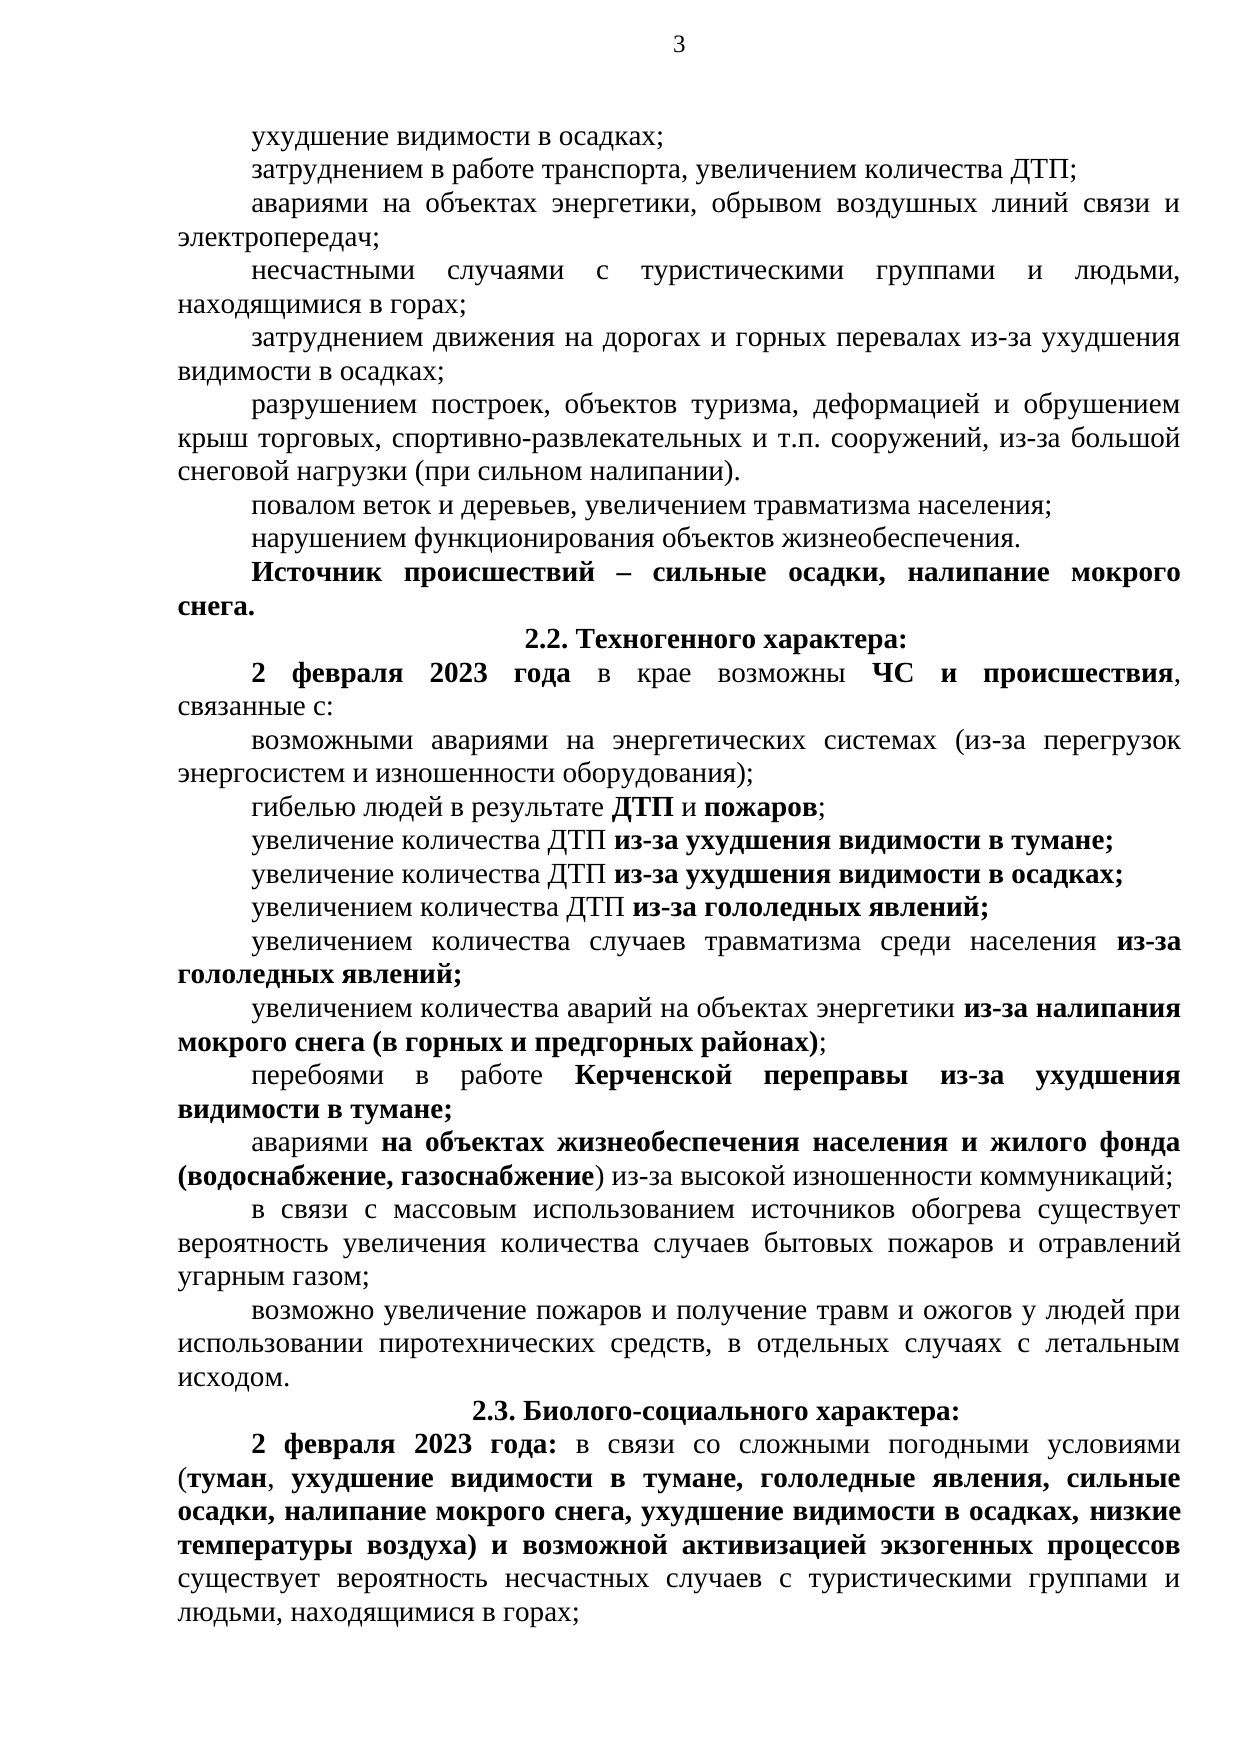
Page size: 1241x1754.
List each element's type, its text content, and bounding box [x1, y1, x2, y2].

text увеличением количества аварий на объектах энергетики из-за налипания мокрого снега (в горных и предгорных районах); [177, 990, 1181, 1057]
text увеличение количества ДТП из-за ухудшения видимости в осадках; [177, 856, 1181, 889]
text увеличение количества ДТП из-за ухудшения видимости в тумане; [177, 822, 1181, 856]
text увеличением количества случаев травматизма среди населения из-за гололедных явлений; [177, 923, 1181, 990]
text разрушением построек, объектов туризма, деформацией и обрушением крыш торговых, спортивно-развлекательных и т.п. сооружений, из-за большой снеговой нагрузки (при сильном налипании). [177, 386, 1181, 487]
text 2 февраля 2023 года: в связи со сложными погодными условиями (туман, ухудшение видимости в тумане, гололедные явления, сильные осадки, налипание мокрого снега, ухудшение видимости в осадках, низкие температуры воздуха) и возможной активизацией экзогенных процессов существует вероятность несчастных случаев с туристическими группами и людьми, находящимися в горах; [177, 1426, 1181, 1627]
text перебоями в работе Керченской переправы из-за ухудшения видимости в тумане; [177, 1057, 1181, 1124]
text затруднением движения на дорогах и горных перевалах из-за ухудшения видимости в осадках; [177, 319, 1181, 386]
text нарушением функционирования объектов жизнеобеспечения. [177, 521, 1181, 554]
text 2.2. Техногенного характера: [177, 621, 1181, 655]
text 2 февраля 2023 года в крае возможны ЧС и происшествия, связанные с: [177, 655, 1181, 722]
text увеличением количества ДТП из-за гололедных явлений; [177, 889, 1181, 923]
text авариями на объектах жизнеобеспечения населения и жилого фонда (водоснабжение, газоснабжение) из-за высокой изношенности коммуникаций; [177, 1124, 1181, 1191]
text 2.3. Биолого-социального характера: [177, 1393, 1181, 1426]
text гибелью людей в результате ДТП и пожаров; [177, 789, 1181, 822]
text в связи с массовым использованием источников обогрева существует вероятность увеличения количества случаев бытовых пожаров и отравлений угарным газом; [177, 1191, 1181, 1292]
text повалом веток и деревьев, увеличением травматизма населения; [177, 487, 1181, 521]
text возможно увеличение пожаров и получение травм и ожогов у людей при использовании пиротехнических средств, в отдельных случаях с летальным исходом. [177, 1292, 1181, 1393]
text затруднением в работе транспорта, увеличением количества ДТП; [177, 152, 1181, 185]
text авариями на объектах энергетики, обрывом воздушных линий связи и электропередач; [177, 185, 1181, 252]
text Источник происшествий – сильные осадки, налипание мокрого снега. [177, 554, 1181, 621]
text ухудшение видимости в осадках; [177, 118, 1181, 152]
text возможными авариями на энергетических системах (из-за перегрузок энергосистем и изношенности оборудования); [177, 722, 1181, 789]
text несчастными случаями с туристическими группами и людьми, находящимися в горах; [177, 252, 1181, 319]
